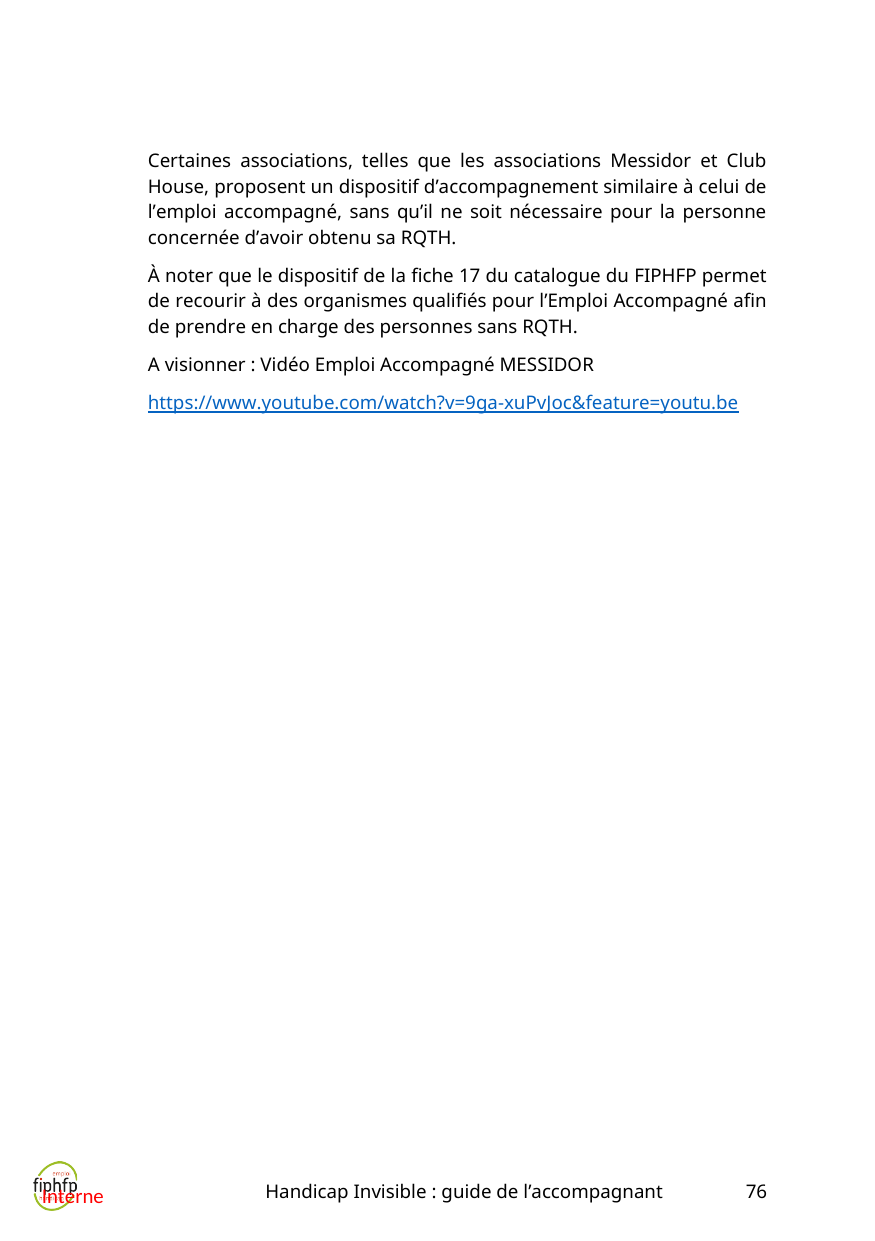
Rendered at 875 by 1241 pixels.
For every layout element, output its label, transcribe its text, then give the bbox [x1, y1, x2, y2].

text https://www.youtube.com/watch?v=9ga-xuPvJoc&feature=youtu.be [148, 389, 767, 415]
text Certaines associations, telles que les associations Messidor et Club House, proposent un dispositif d’accompagnement similaire à celui de l’emploi accompagné, sans qu’il ne soit nécessaire pour la personne concernée d’avoir obtenu sa RQTH. [148, 148, 767, 250]
text A visionner : Vidéo Emploi Accompagné MESSIDOR [148, 351, 767, 377]
text À noter que le dispositif de la fiche 17 du catalogue du FIPHFP permet de recourir à des organismes qualifiés pour l’Emploi Accompagné afin de prendre en charge des personnes sans RQTH. [148, 262, 767, 339]
picture [33, 1161, 78, 1211]
